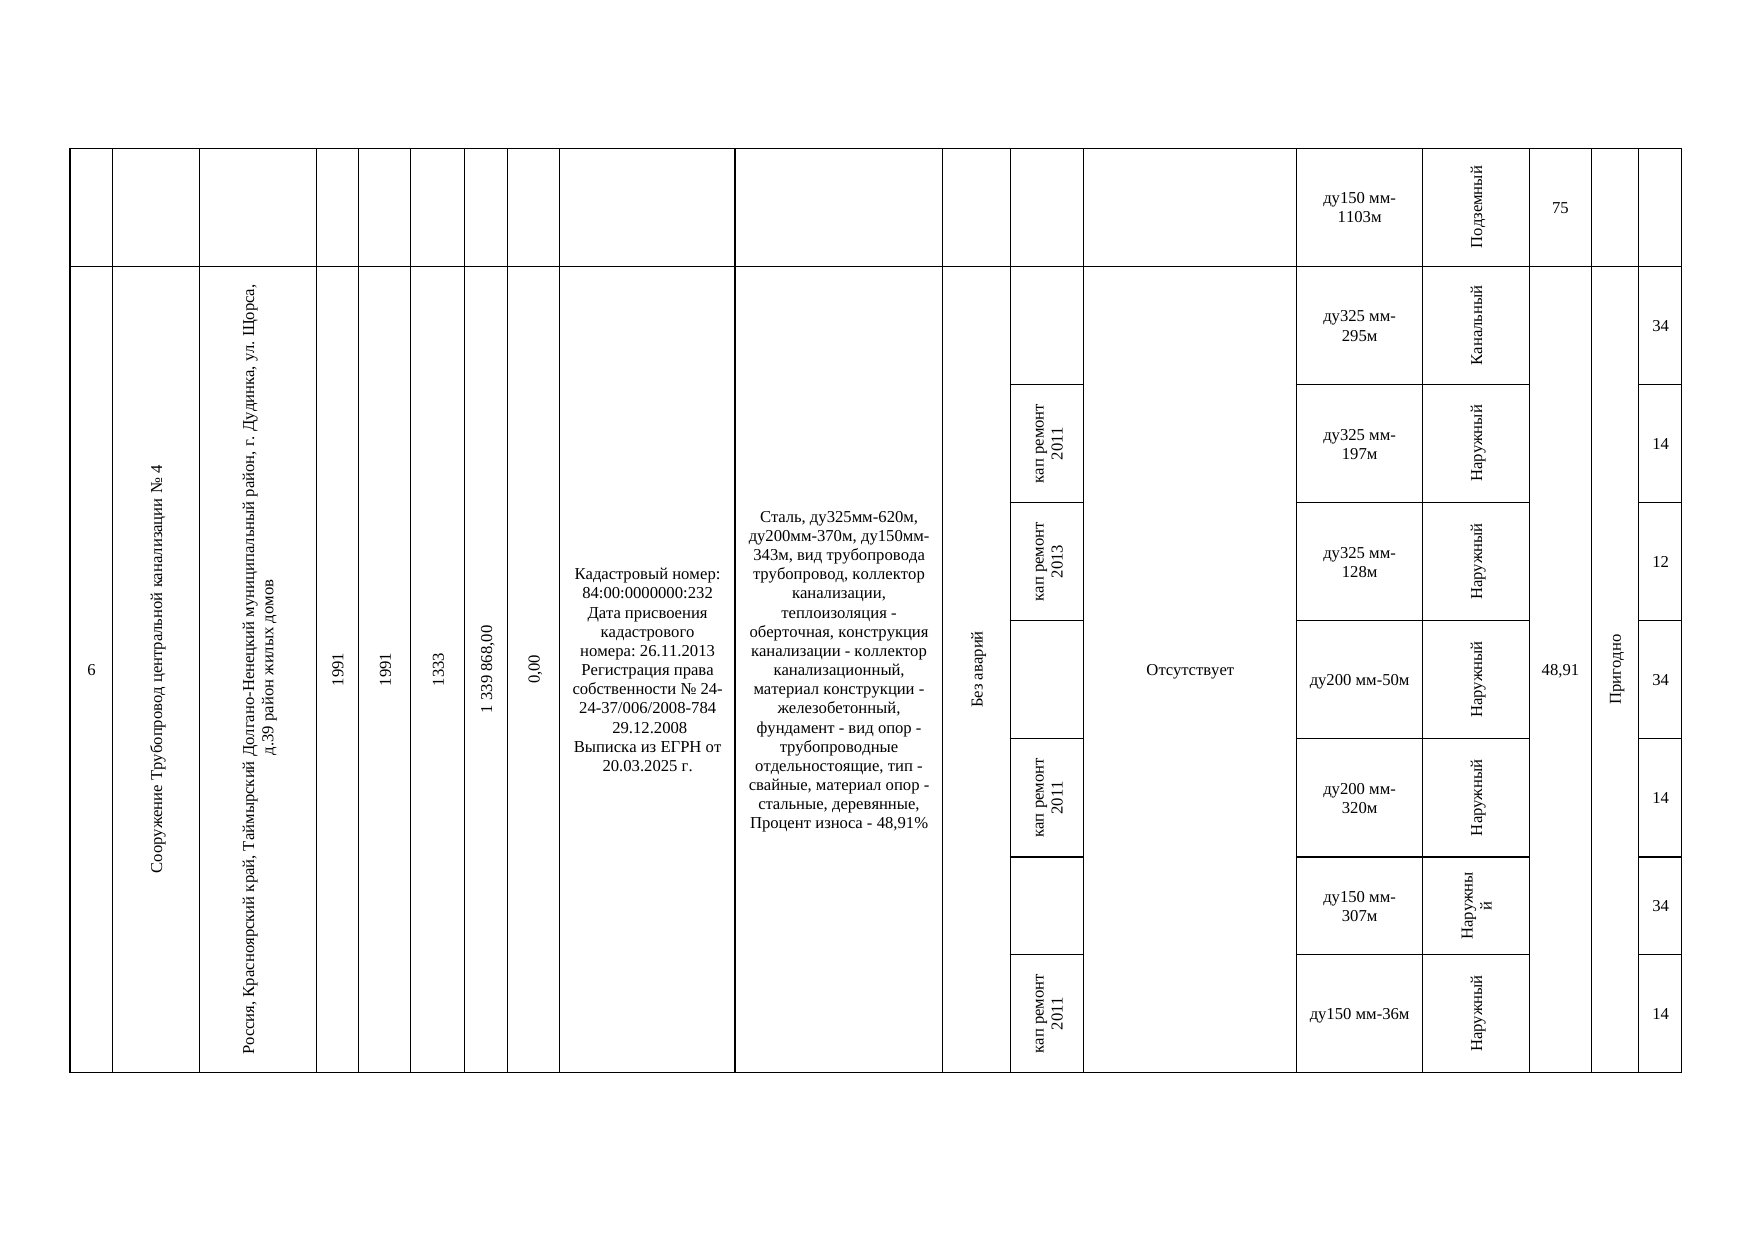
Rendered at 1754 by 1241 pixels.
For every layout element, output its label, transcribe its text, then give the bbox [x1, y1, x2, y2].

table_cell Пригодно [1592, 267, 1638, 1072]
table_cell Сооружение Трубопровод центральной канализации № 4 [113, 267, 199, 1072]
table_cell ду325 мм-128м [1297, 503, 1422, 620]
table_cell Наружный [1423, 503, 1529, 620]
table_cell Наружный [1423, 739, 1529, 856]
table_cell 6 [71, 267, 112, 1072]
table_cell ду200 мм-50м [1297, 621, 1422, 738]
table_cell ду150 мм-307м [1297, 858, 1422, 954]
table_cell кап ремонт 2011 [1011, 739, 1083, 856]
table_cell Подземный [1423, 149, 1529, 266]
table_cell ду150 мм-36м [1297, 955, 1422, 1072]
table_cell 1333 [411, 267, 464, 1072]
table_cell ду325 мм-295м [1297, 267, 1422, 384]
table_cell кап ремонт 2011 [1011, 385, 1083, 502]
table_cell 1991 [317, 267, 358, 1072]
table_cell [1011, 858, 1083, 954]
table_cell 34 [1639, 267, 1681, 384]
table_cell Без аварий [943, 267, 1010, 1072]
table_cell Наружный [1423, 858, 1529, 954]
table_cell кап ремонт 2011 [1011, 955, 1083, 1072]
table_cell Канальный [1423, 267, 1529, 384]
table_cell 48,91 [1530, 267, 1591, 1072]
table_cell 0,00 [508, 267, 559, 1072]
table_cell Отсутствует [1084, 267, 1296, 1072]
table_cell 12 [1639, 503, 1681, 620]
table_cell 14 [1639, 955, 1681, 1072]
table_cell 34 [1639, 858, 1681, 954]
table_cell 75 [1530, 149, 1591, 266]
table_cell 34 [1639, 621, 1681, 738]
table_cell Наружный [1423, 621, 1529, 738]
table_cell Сталь, ду325мм-620м, ду200мм-370м, ду150мм-343м, вид трубопровода трубопровод, коллектор канализации, теплоизоляция - оберточная, конструкция канализации - коллектор канализационный, материал конструкции - железобетонный, фундамент - вид опор - трубопроводные отдельностоящие, тип - свайные, материал опор - стальные, деревянные, Процент износа - 48,91% [736, 267, 942, 1072]
table_cell Россия, Красноярский край, Таймырский Долгано-Ненецкий муниципальный район, г. Дудинка, ул. Щорса, д.39 район жилых домов [200, 267, 316, 1072]
table_cell Кадастровый номер: 84:00:0000000:232 Дата присвоения кадастрового номера: 26.11.2013 Регистрация права собственности № 24-24-37/006/2008-784 29.12.2008 Выписка из ЕГРН от 20.03.2025 г. [560, 267, 734, 1072]
table_cell 1991 [359, 267, 410, 1072]
table_cell Наружный [1423, 955, 1529, 1072]
table_cell 14 [1639, 385, 1681, 502]
table_cell ду200 мм-320м [1297, 739, 1422, 856]
table_cell [1011, 621, 1083, 738]
table_cell кап ремонт 2013 [1011, 503, 1083, 620]
table_cell [1011, 149, 1083, 266]
table_cell [1011, 267, 1083, 384]
table_cell 1 339 868,00 [465, 267, 507, 1072]
table_cell 14 [1639, 739, 1681, 856]
table_cell ду325 мм-197м [1297, 385, 1422, 502]
table_cell Наружный [1423, 385, 1529, 502]
table_cell ду150 мм-1103м [1297, 149, 1422, 266]
